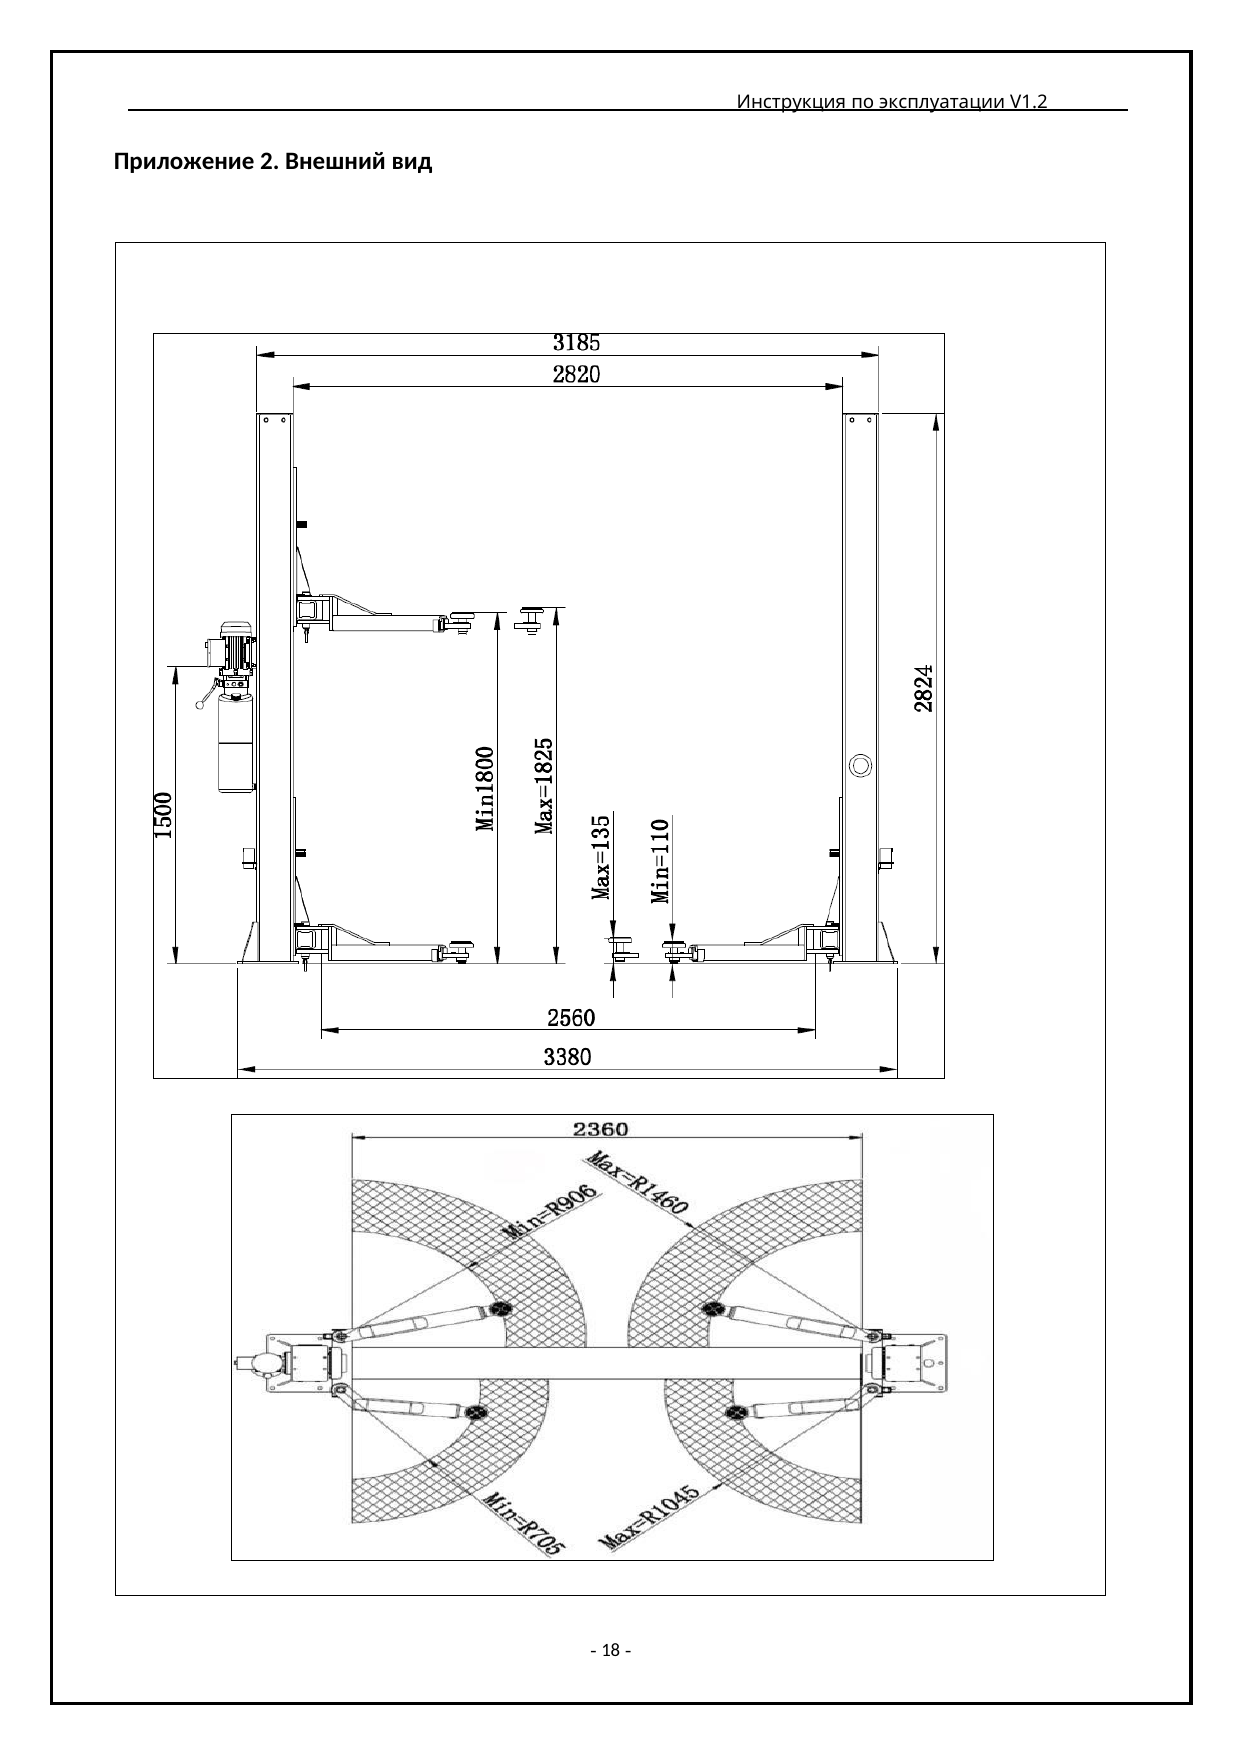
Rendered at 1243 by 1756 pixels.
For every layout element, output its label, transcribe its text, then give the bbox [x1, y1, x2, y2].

picture [154, 334, 944, 1078]
subtitle Приложение 2. Внешний вид [113, 145, 1189, 176]
picture [232, 1115, 993, 1560]
